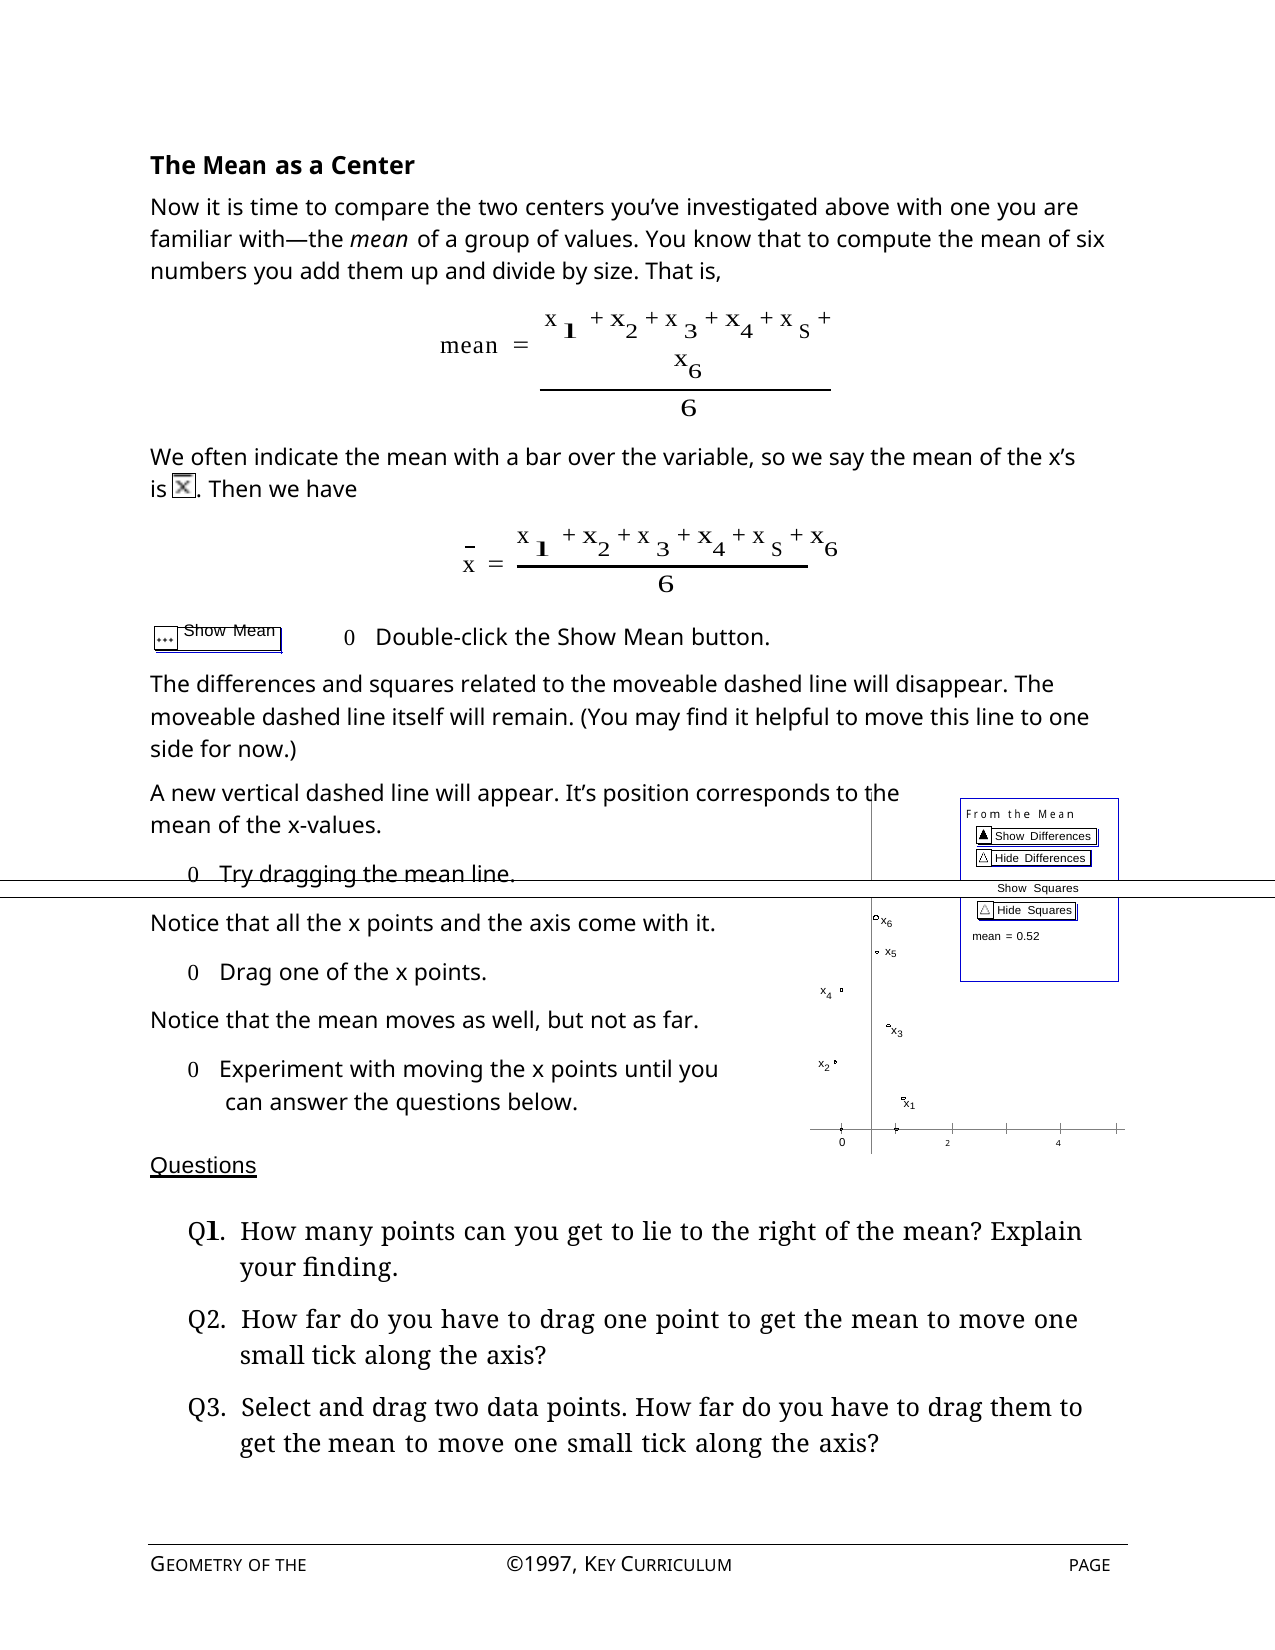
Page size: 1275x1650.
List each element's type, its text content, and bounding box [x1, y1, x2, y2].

text  Drag one of the x points. [187, 956, 759, 987]
text 0 2 4 [839, 1136, 1142, 1149]
text Q3. Select and drag two data points. How far do you have to drag them to get the mean to move one small tick along the axis? [187, 1390, 1125, 1459]
text x4 [818, 984, 1139, 1001]
text x1 [903, 1096, 1142, 1111]
text x3 [891, 1024, 1142, 1039]
text x = [462, 556, 1142, 575]
text  Experiment with moving the x points until you can answer the questions below. [187, 1053, 762, 1117]
picture [0, 881, 1275, 897]
text 6 [675, 393, 702, 421]
text  Double-click the Show Mean button. [344, 624, 1142, 650]
text x l + x2 + x 3 + x4 + x S + x6 [535, 303, 841, 383]
text The Mean as a Center [150, 148, 1142, 182]
text The differences and squares related to the moveable dashed line will disappear. The moveable dashed line itself will remain. (You may find it helpful to move this line to one side for now.) [150, 668, 1110, 764]
text Ql. How many points can you get to lie to the right of the mean? Explain your finding. [187, 1213, 1102, 1283]
picture [977, 850, 991, 866]
picture [977, 827, 991, 843]
text Hide Squares x6 [881, 906, 1077, 929]
picture [978, 902, 993, 906]
picture [155, 627, 177, 649]
text mean of the x-values. [150, 809, 759, 840]
text x l + x2 + x 3 + x4 + x S + x6 [464, 521, 1142, 556]
text Q2. How far do you have to drag one point to get the mean to move one small tick along the axis? [187, 1302, 1104, 1371]
text Show Mean [183, 621, 283, 640]
text Notice that all the x points and the axis come with it. [150, 907, 759, 938]
text  Try dragging the mean line. [187, 858, 759, 889]
text Hide Differences [995, 852, 1142, 865]
text Show Squares [997, 881, 1142, 894]
text Show Differences [995, 829, 1142, 842]
text mean = 0.52 x5 [885, 930, 1044, 959]
text Now it is time to compare the two centers you’ve investigated above with one you are familiar with—the mean of a group of values. You know that to compute the mean of six numbers you add them up and divide by size. That is, [150, 191, 1123, 286]
text Notice that the mean moves as well, but not as far. [150, 1004, 759, 1036]
text x2 [818, 1056, 1142, 1074]
text 6 [652, 575, 679, 597]
text mean = [135, 330, 529, 359]
text Questions [150, 1152, 759, 1179]
picture [173, 474, 195, 497]
text We often indicate the mean with a bar over the variable, so we say the mean of the x’s is . Then we have [150, 441, 1085, 504]
text A new vertical dashed line will appear. It’s position corresponds to the [150, 782, 1142, 807]
